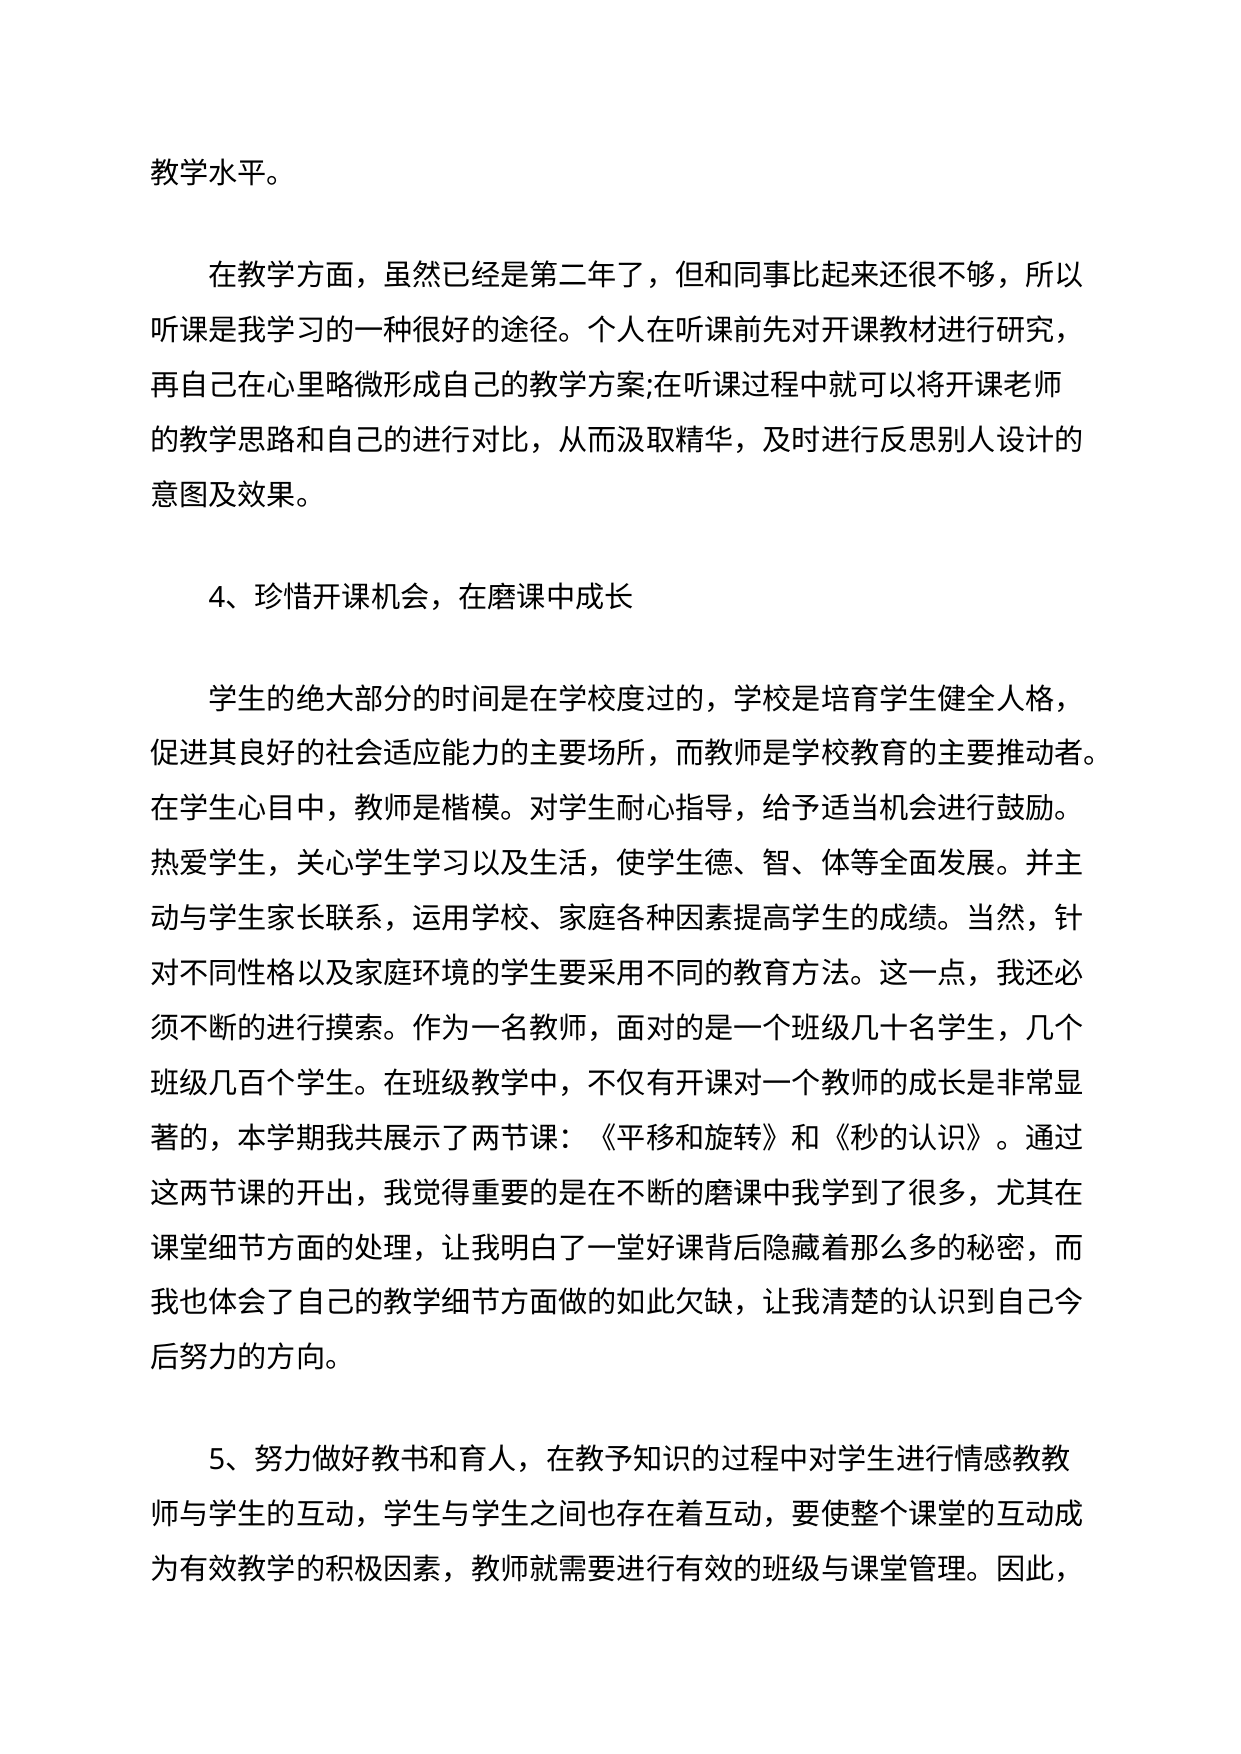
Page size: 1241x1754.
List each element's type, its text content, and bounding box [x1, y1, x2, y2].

text 学生的绝大部分的时间是在学校度过的，学校是培育学生健全人格，促进其良好的社会适应能力的主要场所，而教师是学校教育的主要推动者。在学生心目中，教师是楷模。对学生耐心指导，给予适当机会进行鼓励。热爱学生，关心学生学习以及生活，使学生德、智、体等全面发展。并主动与学生家长联系，运用学校、家庭各种因素提高学生的成绩。当然，针对不同性格以及家庭环境的学生要采用不同的教育方法。这一点，我还必须不断的进行摸索。作为一名教师，面对的是一个班级几十名学生，几个班级几百个学生。在班级教学中，不仅有开课对一个教师的成长是非常显著的，本学期我共展示了两节课：《平移和旋转》和《秒的认识》。通过这两节课的开出，我觉得重要的是在不断的磨课中我学到了很多，尤其在课堂细节方面的处理，让我明白了一堂好课背后隐藏着那么多的秘密，而我也体会了自己的教学细节方面做的如此欠缺，让我清楚的认识到自己今后努力的方向。 [150, 675, 1090, 1376]
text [150, 150, 1090, 192]
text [150, 1436, 1090, 1588]
text 4、珍惜开课机会，在磨课中成长 [150, 573, 1090, 616]
text 在教学方面，虽然已经是第二年了，但和同事比起来还很不够，所以听课是我学习的一种很好的途径。个人在听课前先对开课教材进行研究，再自己在心里略微形成自己的教学方案;在听课过程中就可以将开课老师的教学思路和自己的进行对比，从而汲取精华，及时进行反思别人设计的意图及效果。 [150, 252, 1090, 514]
